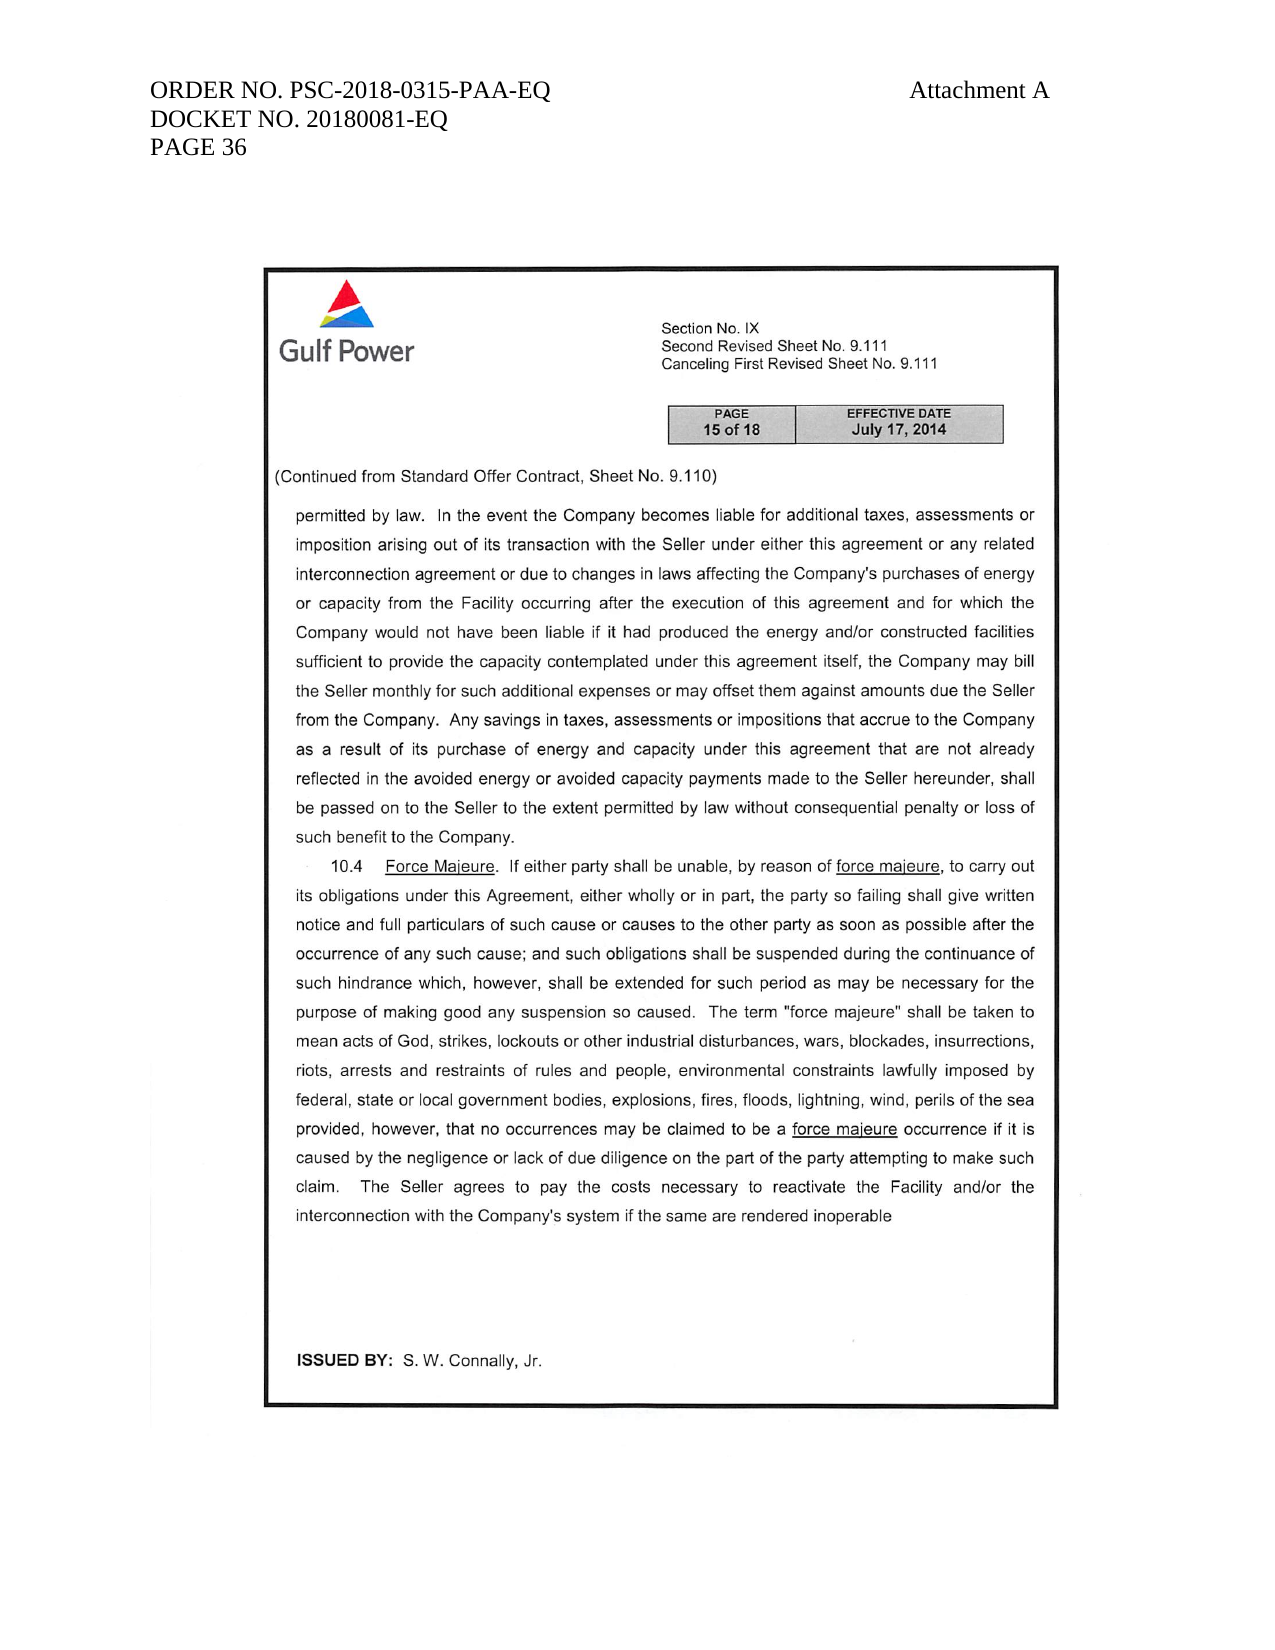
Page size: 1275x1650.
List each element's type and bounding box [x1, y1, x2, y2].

picture [150, 190, 1125, 1457]
